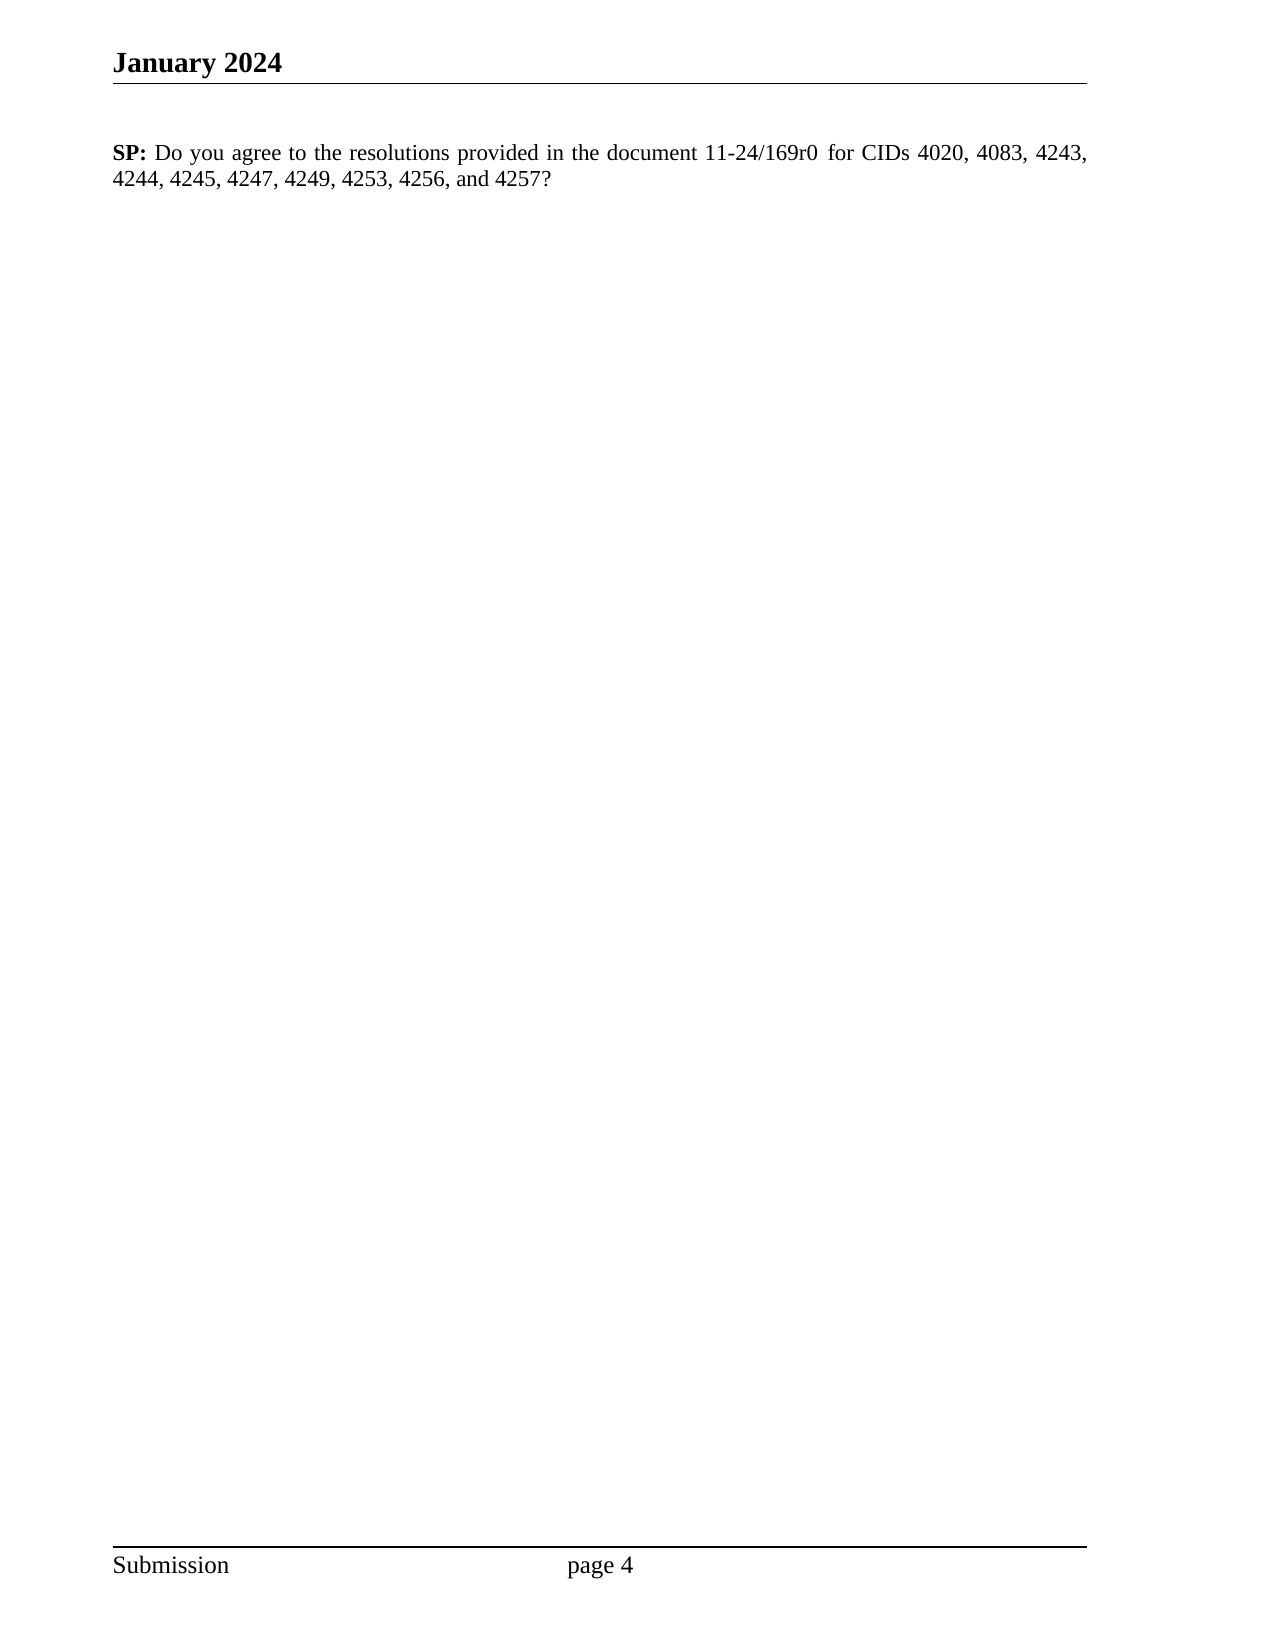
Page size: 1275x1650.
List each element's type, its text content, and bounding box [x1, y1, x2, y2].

text SP: Do you agree to the resolutions provided in the document 11-24/169r0 for CIDs 4020, 4083, 4243, 4244, 4245, 4247, 4249, 4253, 4256, and 4257? [112, 139, 1087, 192]
